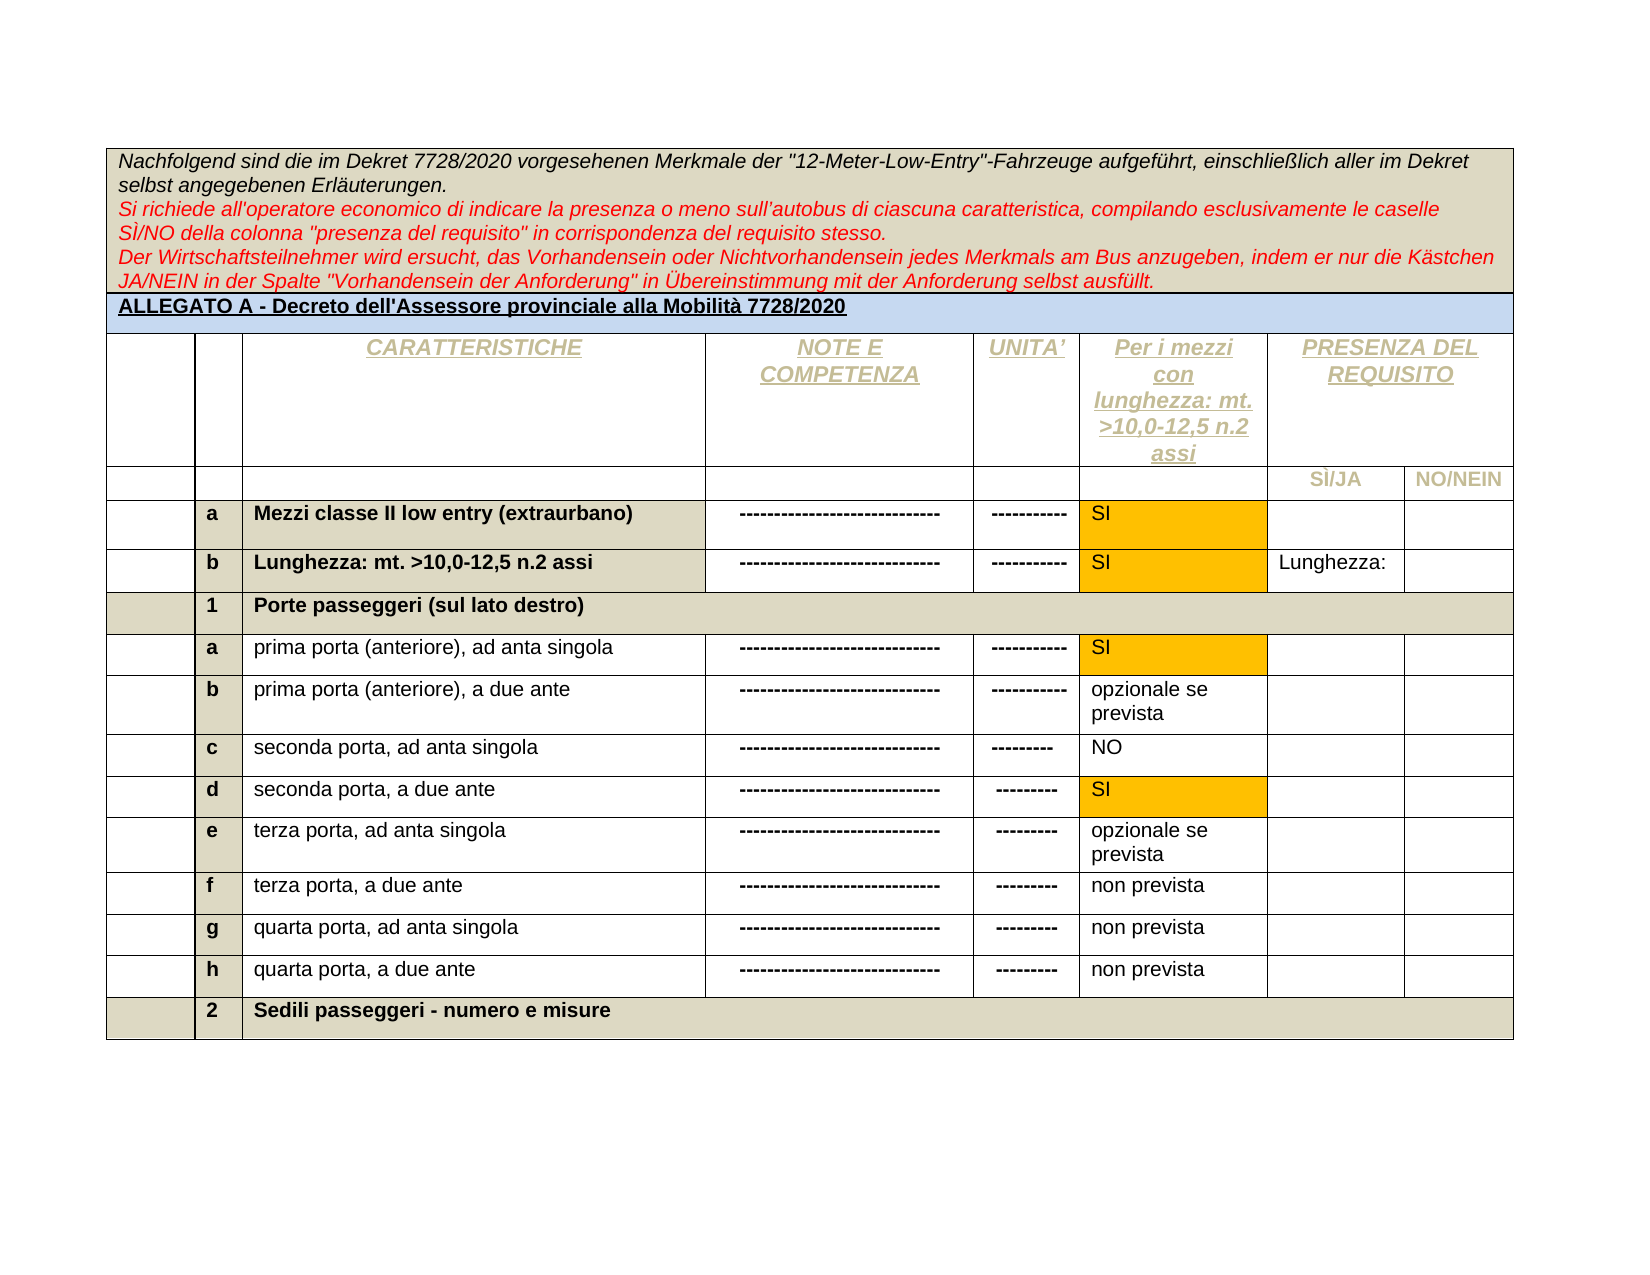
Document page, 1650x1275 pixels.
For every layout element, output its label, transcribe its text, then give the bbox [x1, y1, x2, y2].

table_cell [107, 550, 194, 592]
table_cell non prevista [1080, 873, 1267, 914]
table_cell non prevista [1080, 915, 1267, 955]
table_cell ----------------------------- [706, 635, 973, 675]
table_cell prima porta (anteriore), ad anta singola [243, 635, 705, 675]
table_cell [107, 149, 1513, 292]
table_cell [1405, 735, 1513, 776]
table_cell [107, 334, 194, 466]
table_cell [1405, 873, 1513, 914]
table_cell [196, 467, 242, 500]
table_cell [1268, 873, 1404, 914]
table_cell --------- [974, 818, 1079, 872]
table_cell f [196, 873, 242, 914]
table_cell [107, 915, 194, 955]
table_cell opzionale se prevista [1080, 676, 1267, 734]
table_cell [107, 467, 194, 500]
table_cell c [196, 735, 242, 776]
table_cell SI [1080, 501, 1267, 549]
table_cell seconda porta, a due ante [243, 777, 705, 817]
table_cell ----------------------------- [706, 501, 973, 549]
table_cell [1268, 635, 1404, 675]
table_cell ----------------------------- [706, 550, 973, 592]
table_cell [107, 998, 194, 1038]
table_cell Lunghezza: [1268, 550, 1404, 592]
table_cell [1268, 915, 1404, 955]
table_cell SI [1080, 550, 1267, 592]
table_cell Porte passeggeri (sul lato destro) [243, 593, 1513, 634]
table_cell g [196, 915, 242, 955]
table_cell [1405, 635, 1513, 675]
table_cell [1405, 550, 1513, 592]
table_cell ----------------------------- [706, 956, 973, 997]
table_cell non prevista [1080, 956, 1267, 997]
table_cell NOTE E COMPETENZA [706, 334, 973, 466]
table_cell --------- [974, 956, 1079, 997]
table_cell UNITA’ [974, 334, 1079, 466]
table_cell CARATTERISTICHE [243, 334, 705, 466]
table_cell [1268, 501, 1404, 549]
table_cell h [196, 956, 242, 997]
table_cell Sedili passeggeri - numero e misure [243, 998, 1513, 1038]
table_cell 1 [196, 593, 242, 634]
table_cell [1405, 501, 1513, 549]
table_cell PRESENZA DEL REQUISITO [1268, 334, 1513, 466]
table_cell [196, 334, 242, 466]
table_cell terza porta, ad anta singola [243, 818, 705, 872]
table_cell [107, 873, 194, 914]
table_cell Lunghezza: mt. >10,0-12,5 n.2 assi [243, 550, 705, 592]
table_cell SI [1080, 635, 1267, 675]
table_cell [974, 467, 1079, 500]
table_cell [1405, 676, 1513, 734]
table_cell [1405, 818, 1513, 872]
table_cell ----------- [974, 550, 1079, 592]
table_cell a [196, 501, 242, 549]
table_cell ----------------------------- [706, 777, 973, 817]
table_cell b [196, 676, 242, 734]
table_cell ----------- [974, 501, 1079, 549]
table_cell [1268, 818, 1404, 872]
table_cell [1405, 777, 1513, 817]
table_cell [107, 593, 194, 634]
table_cell --------- [974, 777, 1079, 817]
table_cell [107, 818, 194, 872]
table_cell ----------------------------- [706, 873, 973, 914]
table_cell --------- [974, 735, 1079, 776]
table_cell ----------- [974, 635, 1079, 675]
table_cell quarta porta, a due ante [243, 956, 705, 997]
table_cell [1080, 467, 1267, 500]
table_cell Sì/JA [1268, 467, 1404, 500]
table_cell Mezzi classe II low entry (extraurbano) [243, 501, 705, 549]
table_cell ----------------------------- [706, 735, 973, 776]
table_cell opzionale se prevista [1080, 818, 1267, 872]
table_cell NO [1080, 735, 1267, 776]
table_cell ----------------------------- [706, 818, 973, 872]
table_cell [107, 735, 194, 776]
table_cell Per i mezzi con lunghezza: mt. >10,0-12,5 n.2 assi [1080, 334, 1267, 466]
table_cell NO/NEIN [1405, 467, 1513, 500]
table_cell [243, 467, 705, 500]
table_cell quarta porta, ad anta singola [243, 915, 705, 955]
table_cell ----------------------------- [706, 915, 973, 955]
table_cell [107, 501, 194, 549]
table_cell [1268, 735, 1404, 776]
table_cell d [196, 777, 242, 817]
table_cell ----------- [974, 676, 1079, 734]
table_cell a [196, 635, 242, 675]
table_cell [1405, 956, 1513, 997]
table_cell 2 [196, 998, 242, 1038]
table_cell ALLEGATO A - Decreto dell'Assessore provinciale alla Mobilità 7728/2020 [107, 294, 1513, 333]
table_cell ----------------------------- [706, 676, 973, 734]
table_cell b [196, 550, 242, 592]
table_cell --------- [974, 915, 1079, 955]
table_cell [706, 467, 973, 500]
table_cell [107, 956, 194, 997]
table_cell terza porta, a due ante [243, 873, 705, 914]
table_cell --------- [974, 873, 1079, 914]
table_cell [1268, 956, 1404, 997]
table_cell [1405, 915, 1513, 955]
table_cell SI [1080, 777, 1267, 817]
table_cell [1268, 676, 1404, 734]
table_cell [107, 676, 194, 734]
table_cell e [196, 818, 242, 872]
table_cell [107, 635, 194, 675]
table_cell seconda porta, ad anta singola [243, 735, 705, 776]
table_cell [107, 777, 194, 817]
table_cell [1268, 777, 1404, 817]
table_cell prima porta (anteriore), a due ante [243, 676, 705, 734]
